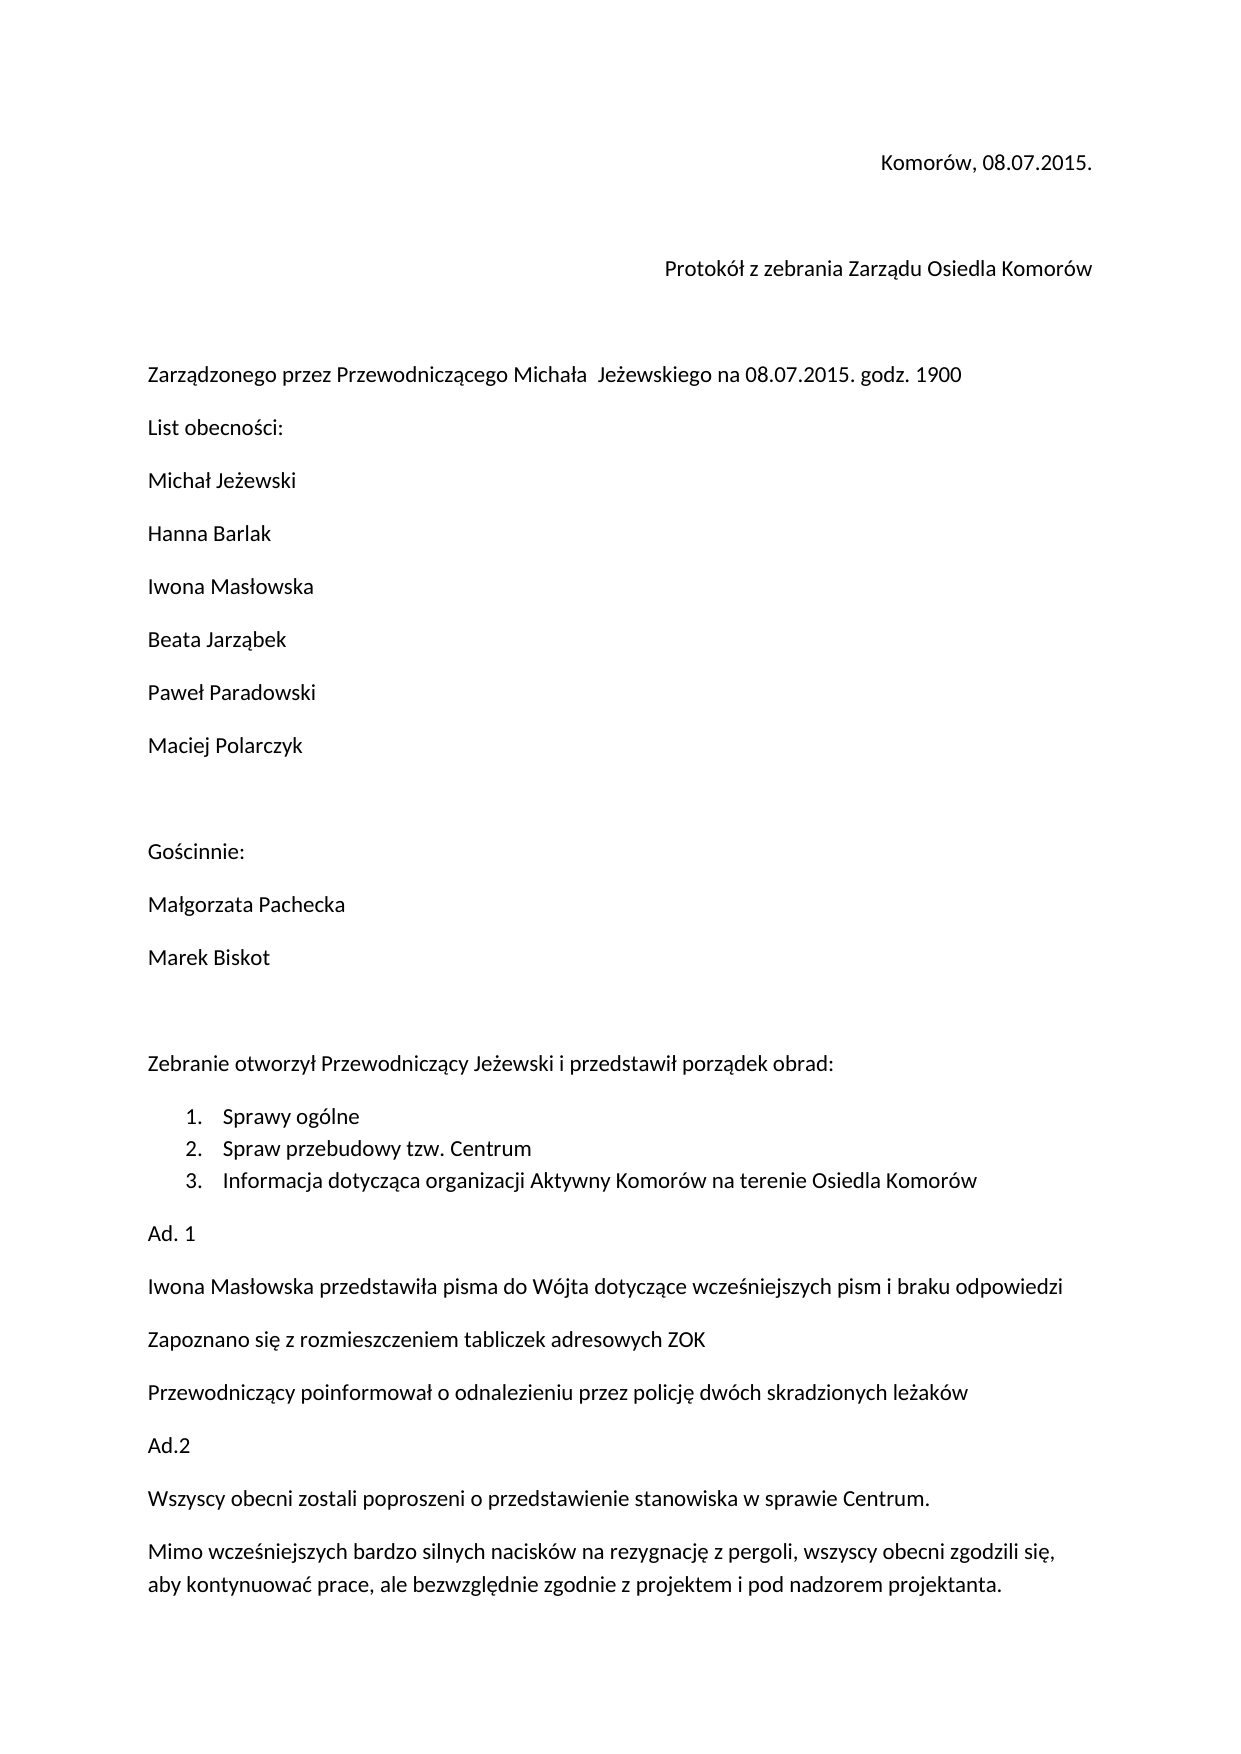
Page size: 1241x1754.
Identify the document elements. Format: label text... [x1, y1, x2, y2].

text Hanna Barlak [148, 519, 1093, 547]
text Protokół z zebrania Zarządu Osiedla Komorów [148, 254, 1093, 282]
text Wszyscy obecni zostali poproszeni o przedstawienie stanowiska w sprawie Centrum. [148, 1484, 1093, 1512]
list Informacja dotycząca organizacji Aktywny Komorów na terenie Osiedla Komorów [185, 1166, 1093, 1194]
text Zebranie otworzył Przewodniczący Jeżewski i przedstawił porządek obrad: [148, 1049, 1093, 1077]
text Marek Biskot [148, 943, 1093, 971]
text Iwona Masłowska [148, 572, 1093, 600]
text Michał Jeżewski [148, 466, 1093, 494]
text Ad.2 [148, 1431, 1093, 1459]
text List obecności: [148, 413, 1093, 441]
text Małgorzata Pachecka [148, 890, 1093, 918]
text Zarządzonego przez Przewodniczącego Michała Jeżewskiego na 08.07.2015. godz. 1900 [148, 360, 1093, 388]
text Iwona Masłowska przedstawiła pisma do Wójta dotyczące wcześniejszych pism i braku odpowiedzi [148, 1272, 1093, 1300]
text Przewodniczący poinformował o odnalezieniu przez policję dwóch skradzionych leżaków [148, 1378, 1093, 1406]
text Zapoznano się z rozmieszczeniem tabliczek adresowych ZOK [148, 1325, 1093, 1353]
text Paweł Paradowski [148, 678, 1093, 706]
text Gościnnie: [148, 837, 1093, 865]
list Spraw przebudowy tzw. Centrum [185, 1134, 1093, 1162]
text Komorów, 08.07.2015. [148, 148, 1093, 176]
text Maciej Polarczyk [148, 731, 1093, 759]
list Sprawy ogólne [185, 1102, 1093, 1130]
text Beata Jarząbek [148, 625, 1093, 653]
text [148, 1537, 1093, 1598]
text Ad. 1 [148, 1219, 1093, 1247]
